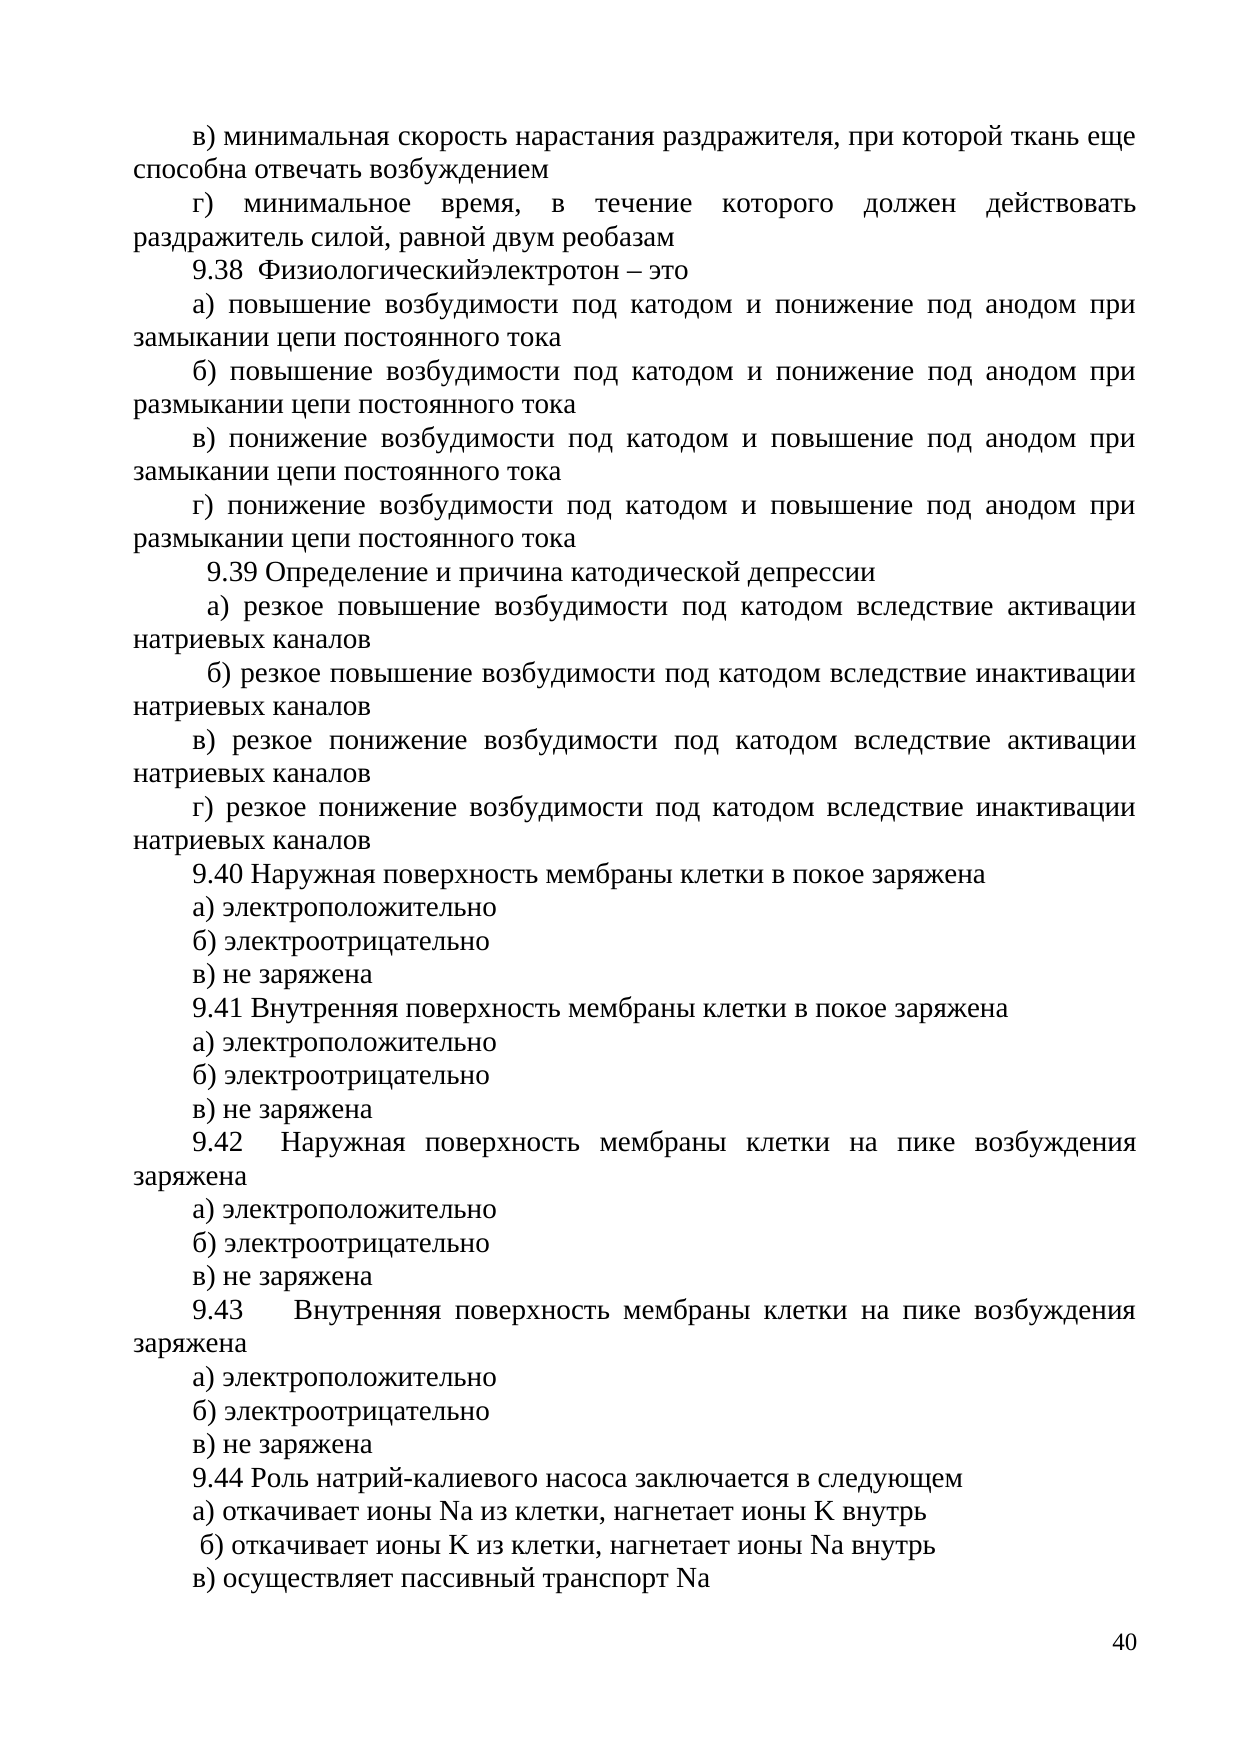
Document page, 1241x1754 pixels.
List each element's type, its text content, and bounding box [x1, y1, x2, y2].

text а) электроположительно [192, 889, 1137, 923]
text г) понижение возбудимости под катодом и повышение под анодом при размыкании цепи постоянного тока [133, 487, 1137, 554]
text в) резкое понижение возбудимости под катодом вследствие активации натриевых каналов [133, 722, 1137, 789]
text в) не заряжена [192, 1258, 1137, 1292]
list а) резкое повышение возбудимости под катодом вследствие активации натриевых каналов [133, 588, 1137, 655]
text 9.38 Физиологическийэлектротон – это [133, 252, 1137, 286]
text б) повышение возбудимости под катодом и понижение под анодом при размыкании цепи постоянного тока [133, 353, 1137, 420]
text в) осуществляет пассивный транспорт Na [133, 1560, 1024, 1594]
text 9.44 Роль натрий-калиевого насоса заключается в следующем [192, 1460, 1137, 1493]
list б) резкое повышение возбудимости под катодом вследствие инактивации натриевых каналов [133, 655, 1137, 722]
text б) электроотрицательно [133, 1393, 1137, 1426]
list 9.39 Определение и причина катодической депрессии [133, 554, 1137, 588]
text в) не заряжена [133, 1426, 1137, 1460]
text г) минимальное время, в течение которого должен действовать раздражитель силой, равной двум реобазам [133, 185, 1137, 252]
list Внутренняя поверхность мембраны клетки на пике возбуждения заряжена [133, 1292, 1137, 1359]
text а) повышение возбудимости под катодом и понижение под анодом при замыкании цепи постоянного тока [133, 286, 1137, 353]
text в) не заряжена [133, 957, 712, 990]
text 9.41 Внутренняя поверхность мембраны клетки в покое заряжена [192, 990, 1137, 1024]
text а) откачивает ионы Na из клетки, нагнетает ионы K внутрь [133, 1493, 1024, 1527]
text в) минимальная скорость нарастания раздражителя, при которой ткань еще способна отвечать возбуждением [133, 118, 1137, 185]
text а) электроположительно [192, 1191, 1137, 1225]
text б) электроотрицательно [192, 1225, 1137, 1258]
text в) понижение возбудимости под катодом и повышение под анодом при замыкании цепи постоянного тока [133, 420, 1137, 487]
text а) электроположительно [192, 1024, 1137, 1057]
text б) электроотрицательно [192, 1057, 1137, 1091]
text а) электроположительно [133, 1359, 1137, 1393]
list Наружная поверхность мембраны клетки на пике возбуждения заряжена [133, 1124, 1137, 1191]
text б) откачивает ионы K из клетки, нагнетает ионы Na внутрь [133, 1527, 1024, 1560]
text г) резкое понижение возбудимости под катодом вследствие инактивации натриевых каналов [133, 789, 1137, 856]
text 9.40 Наружная поверхность мембраны клетки в покое заряжена [192, 856, 1137, 889]
text в) не заряжена [192, 1091, 1137, 1124]
text б) электроотрицательно [133, 923, 712, 957]
